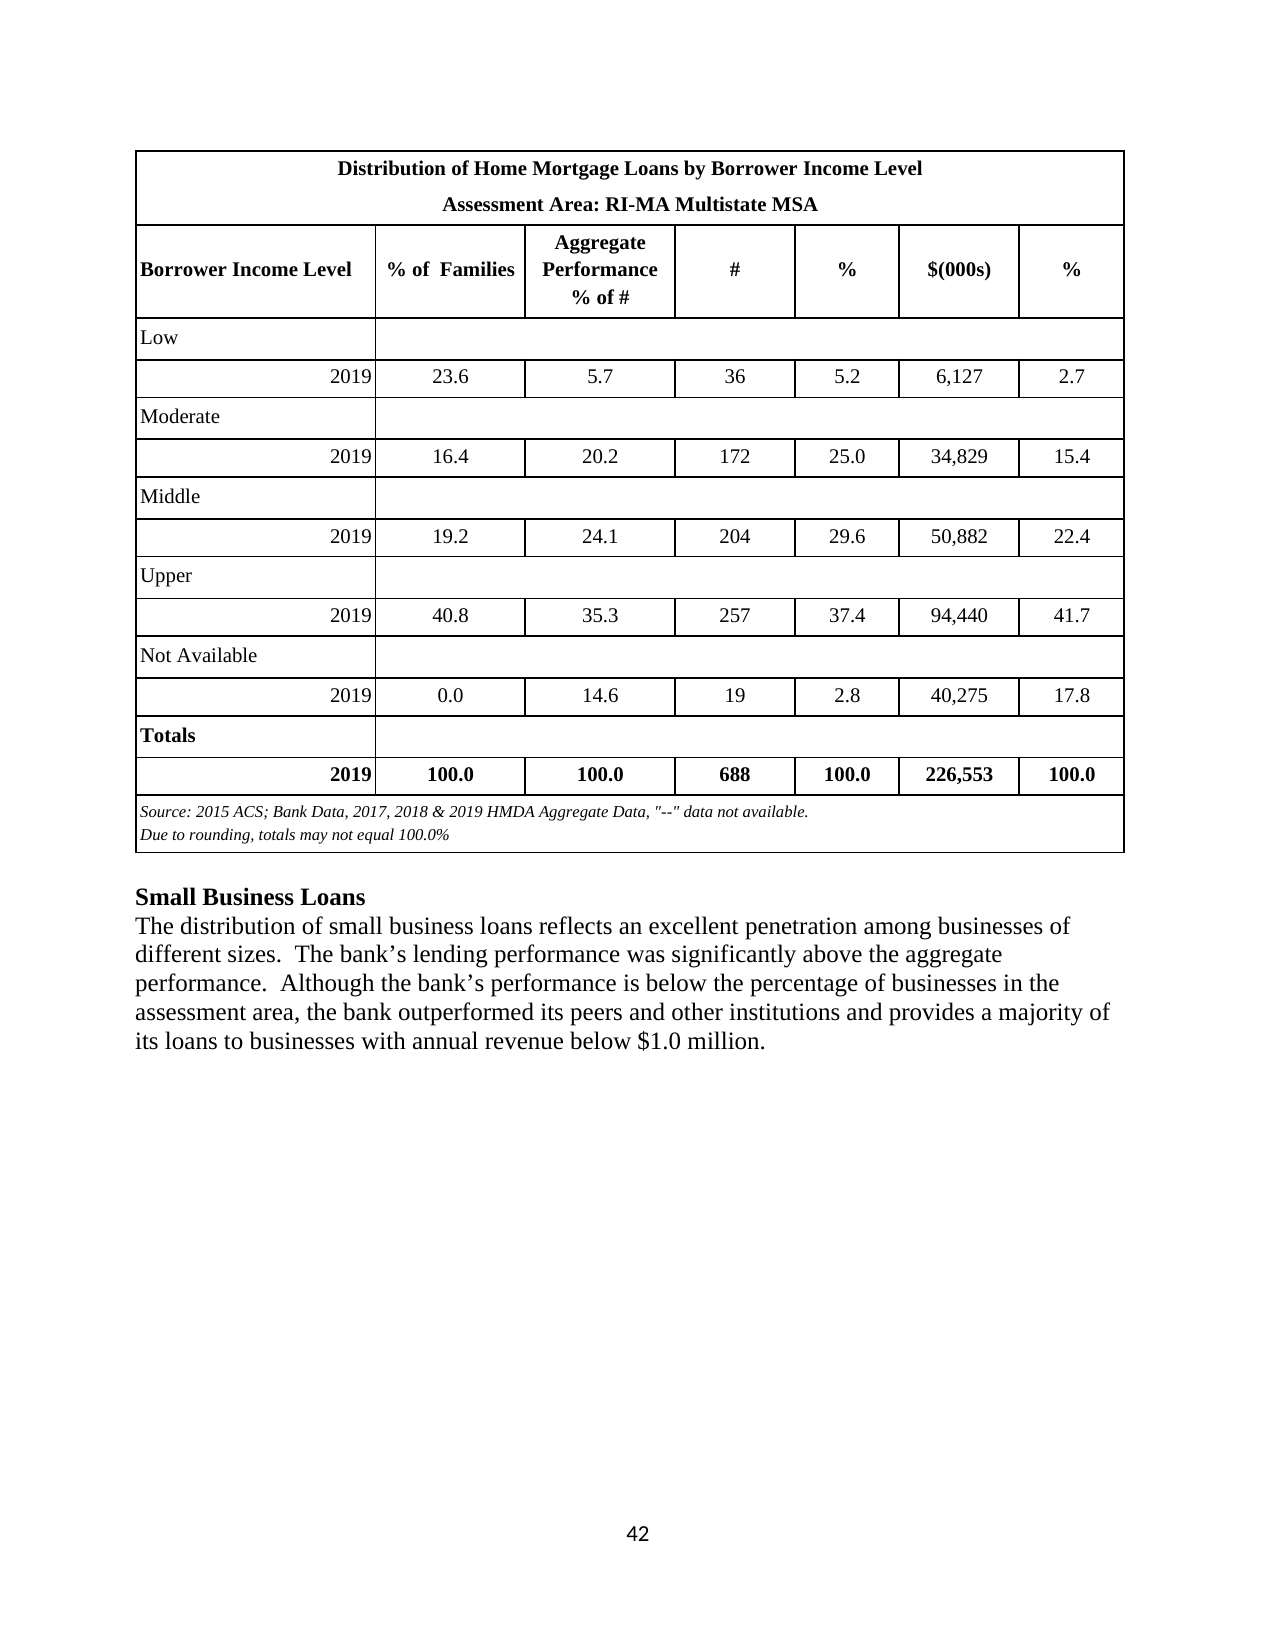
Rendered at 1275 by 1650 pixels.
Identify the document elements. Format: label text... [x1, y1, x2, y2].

text The distribution of small business loans reflects an excellent penetration among businesses of different sizes. The bank’s lending performance was significantly above the aggregate performance. Although the bank’s performance is below the percentage of businesses in the assessment area, the bank outperformed its peers and other institutions and provides a majority of its loans to businesses with annual revenue below $1.0 million. [135, 911, 1140, 1054]
table_header [376, 717, 1123, 757]
table_header [900, 758, 1018, 794]
table_header [137, 319, 375, 359]
table_header [376, 398, 1123, 438]
table_header [376, 557, 1123, 598]
table_header [137, 361, 375, 397]
table_header [137, 599, 375, 635]
table_header [676, 226, 794, 317]
table_header [526, 226, 674, 317]
table_header [676, 679, 794, 715]
table_header [376, 637, 1123, 677]
table_header [900, 226, 1018, 317]
table_header [900, 599, 1018, 635]
table_header [376, 520, 524, 556]
table_header [137, 796, 1123, 852]
table_header [526, 440, 674, 476]
table_header [796, 226, 898, 317]
table_header [900, 679, 1018, 715]
table_header [137, 637, 375, 677]
table_header [376, 440, 524, 476]
table_header [376, 478, 1123, 518]
table_header [137, 152, 1123, 224]
table_header [376, 319, 1123, 359]
table_header [526, 679, 674, 715]
table_header [137, 478, 375, 518]
table_header [376, 361, 524, 397]
table_header [1020, 758, 1123, 794]
table_header [796, 599, 898, 635]
table_header [137, 520, 375, 556]
table_header [676, 361, 794, 397]
table_header [1020, 440, 1123, 476]
table_header [526, 599, 674, 635]
table_header [676, 599, 794, 635]
table_header [376, 599, 524, 635]
table_header [1020, 599, 1123, 635]
table_header [526, 758, 674, 794]
table_header [526, 520, 674, 556]
table_header [137, 717, 375, 757]
table_header [676, 758, 794, 794]
table_header [137, 398, 375, 438]
table_header [676, 440, 794, 476]
table_header [376, 679, 524, 715]
table_header [676, 520, 794, 556]
table_header [796, 440, 898, 476]
table_header [376, 226, 524, 317]
table_header [796, 679, 898, 715]
table_header [137, 557, 375, 598]
table_header [137, 679, 375, 715]
table_header [137, 758, 375, 794]
table_header [796, 361, 898, 397]
table_header [376, 758, 524, 794]
text Small Business Loans [135, 882, 1140, 911]
table_header [796, 758, 898, 794]
table_header [137, 440, 375, 476]
table_header [1020, 520, 1123, 556]
table_header [796, 520, 898, 556]
table_header [1020, 361, 1123, 397]
table_header [1020, 679, 1123, 715]
table_header [137, 226, 375, 317]
table_header [1020, 226, 1123, 317]
table_header [900, 361, 1018, 397]
table_header [526, 361, 674, 397]
table_header [900, 440, 1018, 476]
table_header [900, 520, 1018, 556]
